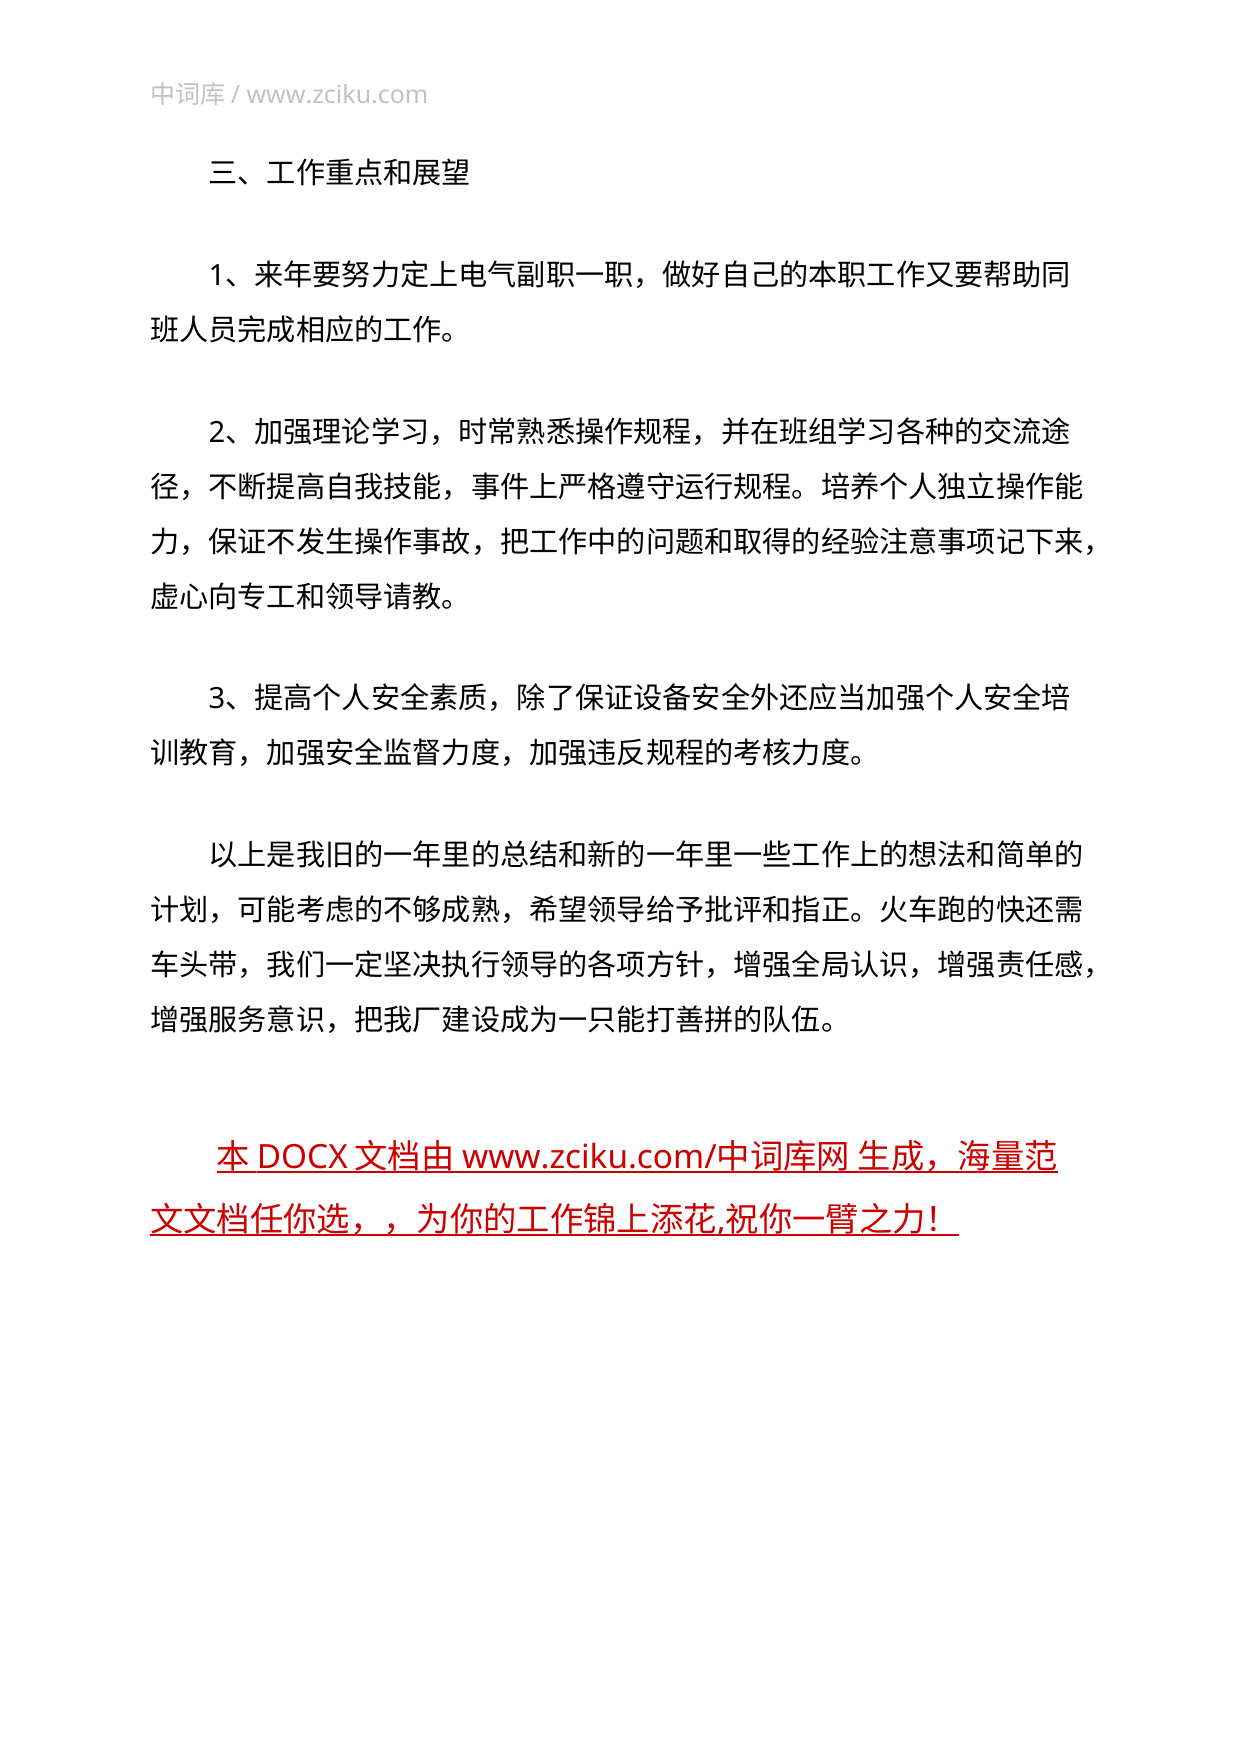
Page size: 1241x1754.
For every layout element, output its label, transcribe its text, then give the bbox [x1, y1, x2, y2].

text 本DOCX文档由 www.zciku.com/中词库网 生成，海量范文文档任你选，，为你的工作锦上添花,祝你一臂之力！ [150, 1129, 1090, 1241]
text 2、加强理论学习，时常熟悉操作规程，并在班组学习各种的交流途径，不断提高自我技能，事件上严格遵守运行规程。培养个人独立操作能力，保证不发生操作事故，把工作中的问题和取得的经验注意事项记下来，虚心向专工和领导请教。 [150, 408, 1090, 616]
text 以上是我旧的一年里的总结和新的一年里一些工作上的想法和简单的计划，可能考虑的不够成熟，希望领导给予批评和指正。火车跑的快还需车头带，我们一定坚决执行领导的各项方针，增强全局认识，增强责任感，增强服务意识，把我厂建设成为一只能打善拼的队伍。 [150, 832, 1090, 1039]
text 三、工作重点和展望 [150, 150, 1090, 192]
text 1、来年要努力定上电气副职一职，做好自己的本职工作又要帮助同班人员完成相应的工作。 [150, 252, 1090, 349]
text 3、提高个人安全素质，除了保证设备安全外还应当加强个人安全培训教育，加强安全监督力度，加强违反规程的考核力度。 [150, 675, 1090, 772]
